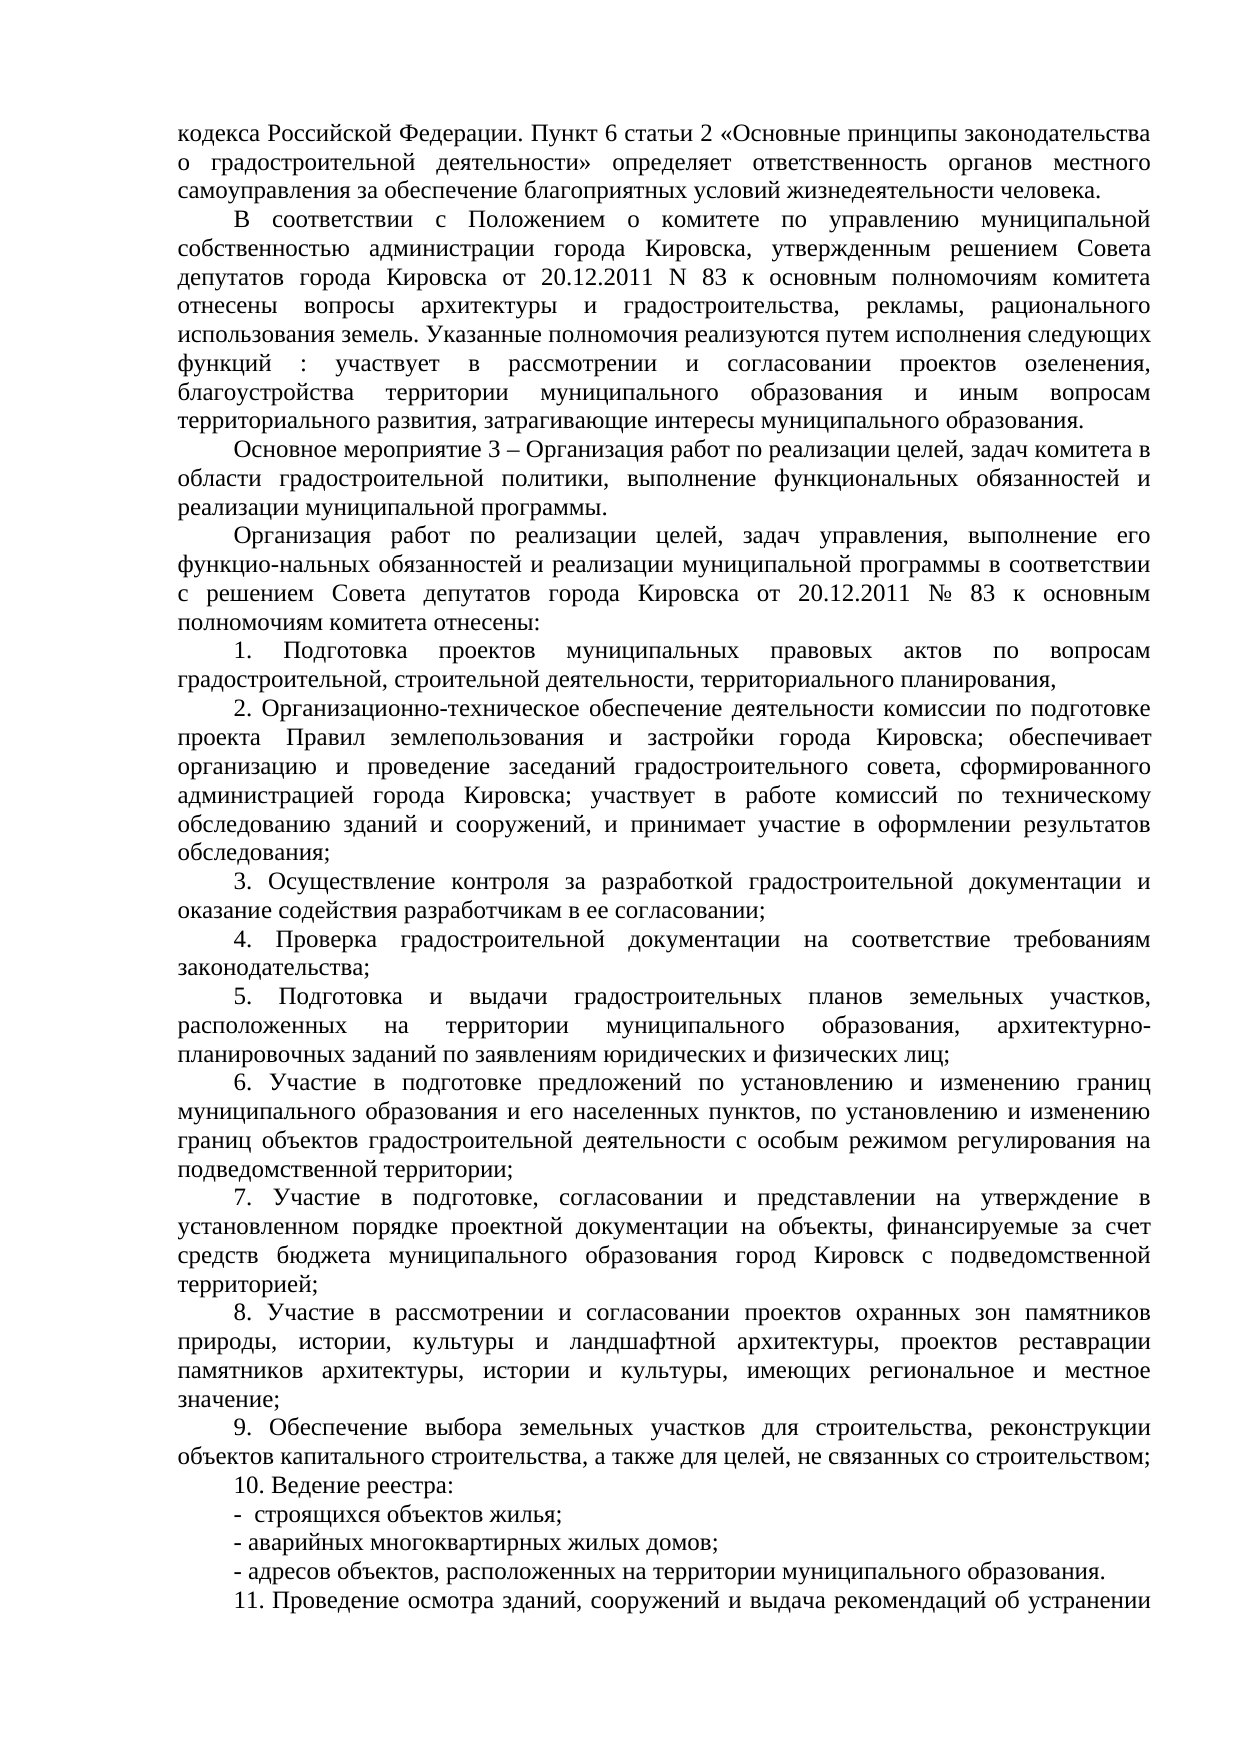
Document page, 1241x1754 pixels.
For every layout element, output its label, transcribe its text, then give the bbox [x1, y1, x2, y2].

text - строящихся объектов жилья; [177, 1499, 1152, 1527]
text 3. Осуществление контроля за разработкой градостроительной документации и оказание содействия разработчикам в ее согласовании; [177, 866, 1152, 924]
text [177, 1585, 1152, 1614]
text Основное мероприятие 3 – Организация работ по реализации целей, задач комитета в области градостроительной политики, выполнение функциональных обязанностей и реализации муниципальной программы. [177, 434, 1152, 521]
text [177, 118, 1152, 204]
text 4. Проверка градостроительной документации на соответствие требованиям законодательства; [177, 924, 1152, 981]
text 5. Подготовка и выдачи градостроительных планов земельных участков, расположенных на территории муниципального образования, архитектурно-планировочных заданий по заявлениям юридических и физических лиц; [177, 981, 1152, 1067]
text - адресов объектов, расположенных на территории муниципального образования. [177, 1556, 1152, 1585]
text 1. Подготовка проектов муниципальных правовых актов по вопросам градостроительной, строительной деятельности, территориального планирования, [177, 636, 1152, 693]
text 7. Участие в подготовке, согласовании и представлении на утверждение в установленном порядке проектной документации на объекты, финансируемые за счет средств бюджета муниципального образования город Кировск с подведомственной территорией; [177, 1182, 1152, 1297]
text 6. Участие в подготовке предложений по установлению и изменению границ муниципального образования и его населенных пунктов, по установлению и изменению границ объектов градостроительной деятельности с особым режимом регулирования на подведомственной территории; [177, 1067, 1152, 1182]
text 10. Ведение реестра: [177, 1470, 1152, 1499]
text В соответствии с Положением о комитете по управлению муниципальной собственностью администрации города Кировска, утвержденным решением Совета депутатов города Кировска от 20.12.2011 N 83 к основным полномочиям комитета отнесены вопросы архитектуры и градостроительства, рекламы, рационального использования земель. Указанные полномочия реализуются путем исполнения следующих функций : участвует в рассмотрении и согласовании проектов озеленения, благоустройства территории муниципального образования и иным вопросам территориального развития, затрагивающие интересы муниципального образования. [177, 204, 1152, 434]
text 8. Участие в рассмотрении и согласовании проектов охранных зон памятников природы, истории, культуры и ландшафтной архитектуры, проектов реставрации памятников архитектуры, истории и культуры, имеющих региональное и местное значение; [177, 1297, 1152, 1412]
text 9. Обеспечение выбора земельных участков для строительства, реконструкции объектов капитального строительства, а также для целей, не связанных со строительством; [177, 1412, 1152, 1470]
text 2. Организационно-техническое обеспечение деятельности комиссии по подготовке проекта Правил землепользования и застройки города Кировска; обеспечивает организацию и проведение заседаний градостроительного совета, сформированного администрацией города Кировска; участвует в работе комиссий по техническому обследованию зданий и сооружений, и принимает участие в оформлении результатов обследования; [177, 693, 1152, 866]
text - аварийных многоквартирных жилых домов; [177, 1527, 1152, 1556]
text Организация работ по реализации целей, задач управления, выполнение его функцио-нальных обязанностей и реализации муниципальной программы в соответствии с решением Совета депутатов города Кировска от 20.12.2011 № 83 к основным полномочиям комитета отнесены: [177, 521, 1152, 636]
